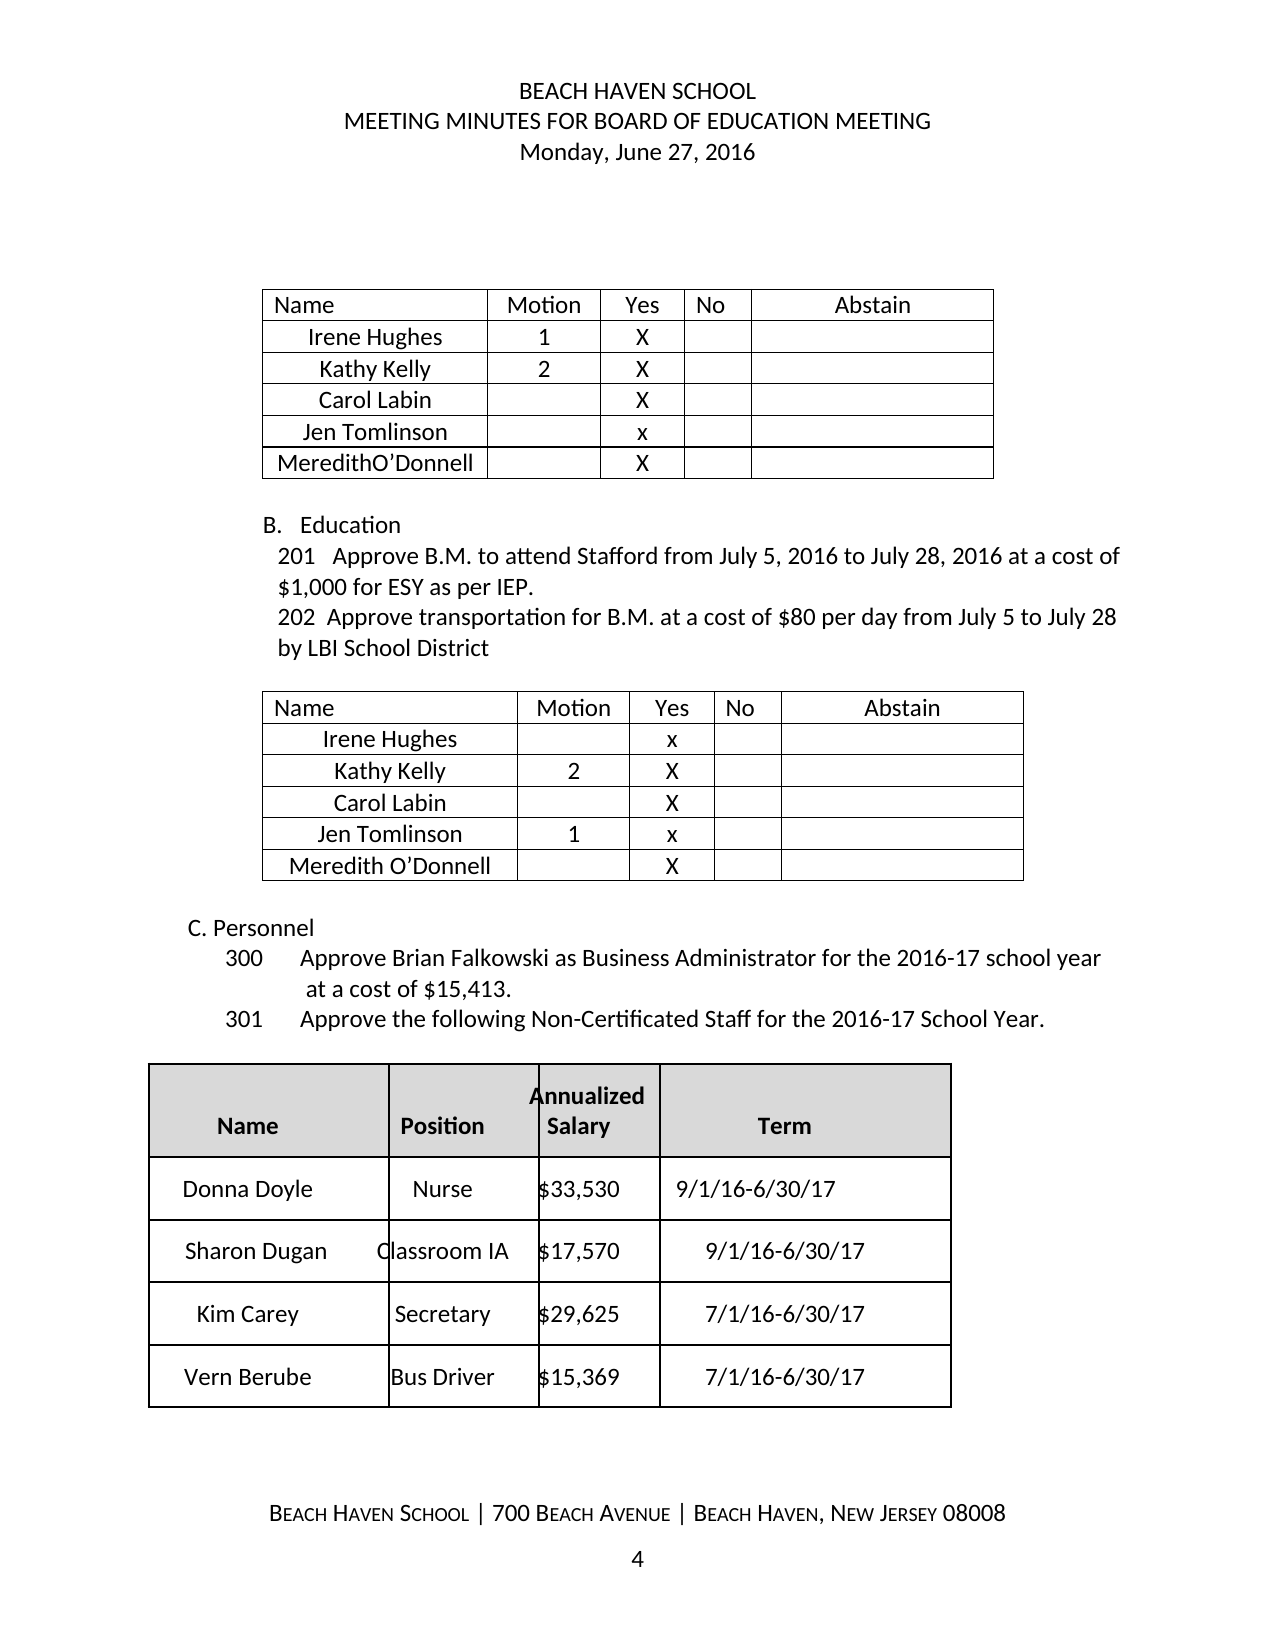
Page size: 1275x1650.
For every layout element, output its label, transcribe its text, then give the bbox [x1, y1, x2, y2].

table_cell 7/1/16-6/30/17 [661, 1283, 950, 1344]
table_header Term [661, 1065, 950, 1156]
table_header Position [390, 1065, 538, 1156]
table_cell Carol Labin [263, 787, 517, 817]
table_cell 1 [518, 818, 629, 849]
table_cell $33,530 [540, 1158, 659, 1218]
table_cell X [601, 384, 684, 415]
table_cell MeredithO’Donnell [263, 448, 487, 478]
table_cell [752, 384, 993, 415]
table_header No [685, 290, 751, 320]
table_cell X [601, 353, 684, 383]
table_cell X [630, 755, 714, 786]
table_cell [685, 321, 751, 352]
table_cell x [601, 416, 684, 446]
table_cell [715, 724, 781, 754]
table_cell 9/1/16-6/30/17 [661, 1221, 950, 1281]
table_cell X [630, 787, 714, 817]
text 301 Approve the following Non-Certificated Staff for the 2016-17 School Year. [150, 1003, 1125, 1034]
table_header Abstain [752, 290, 993, 320]
table_header Name [150, 1065, 388, 1156]
table_cell $17,570 [540, 1221, 659, 1281]
table_cell Bus Driver [390, 1346, 538, 1406]
text at a cost of $15,413. [225, 973, 1125, 1003]
table_header Name [263, 692, 517, 722]
table_cell [752, 416, 993, 446]
table_cell Irene Hughes [263, 321, 487, 352]
text C. Personnel [150, 912, 1125, 942]
table_cell Sharon Dugan [150, 1221, 388, 1281]
table_cell X [601, 321, 684, 352]
table_cell Jen Tomlinson [263, 416, 487, 446]
table_cell [715, 850, 781, 880]
table_header Abstain [782, 692, 1023, 722]
table_cell [752, 353, 993, 383]
table_cell [685, 384, 751, 415]
table_cell [488, 384, 600, 415]
table_cell Carol Labin [263, 384, 487, 415]
table_cell [715, 818, 781, 849]
table_header Motion [488, 290, 600, 320]
table_cell Classroom IA [390, 1221, 538, 1281]
table_cell [715, 755, 781, 786]
table_cell [782, 850, 1023, 880]
table_cell [715, 787, 781, 817]
table_cell X [630, 850, 714, 880]
table_cell x [630, 724, 714, 754]
list 202 Approve transportation for B.M. at a cost of $80 per day from July 5 to July 28 by LBI School District [277, 601, 1125, 662]
table_cell X [601, 448, 684, 478]
table_header Yes [630, 692, 714, 722]
table_cell [782, 818, 1023, 849]
table_cell [782, 787, 1023, 817]
table_cell [752, 321, 993, 352]
table_cell Kathy Kelly [263, 755, 517, 786]
table_cell [752, 448, 993, 478]
table_header Name [263, 290, 487, 320]
table_cell Irene Hughes [263, 724, 517, 754]
table_cell Secretary [390, 1283, 538, 1344]
list Education [263, 509, 1125, 540]
table_cell Kathy Kelly [263, 353, 487, 383]
table_cell 1 [488, 321, 600, 352]
table_cell [782, 755, 1023, 786]
table_cell x [630, 818, 714, 849]
table_cell $29,625 [540, 1283, 659, 1344]
table_cell [488, 448, 600, 478]
table_cell [782, 724, 1023, 754]
table_cell 2 [488, 353, 600, 383]
table_cell $15,369 [540, 1346, 659, 1406]
table_cell [518, 787, 629, 817]
table_cell [518, 850, 629, 880]
table_cell [685, 448, 751, 478]
list 201 Approve B.M. to attend Stafford from July 5, 2016 to July 28, 2016 at a cost of $1,000 for ESY as per IEP. [277, 540, 1125, 601]
table_cell Meredith O’Donnell [263, 850, 517, 880]
table_header No [715, 692, 781, 722]
table_header Yes [601, 290, 684, 320]
table_cell Donna Doyle [150, 1158, 388, 1218]
table_cell [488, 416, 600, 446]
table_cell 2 [518, 755, 629, 786]
table_cell Kim Carey [150, 1283, 388, 1344]
table_header Motion [518, 692, 629, 722]
text 300 Approve Brian Falkowski as Business Administrator for the 2016-17 school year [150, 942, 1125, 973]
table_cell [685, 416, 751, 446]
table_cell 9/1/16-6/30/17 [661, 1158, 950, 1218]
table_cell 7/1/16-6/30/17 [661, 1346, 950, 1406]
table_cell Vern Berube [150, 1346, 388, 1406]
table_cell Nurse [390, 1158, 538, 1218]
table_cell [518, 724, 629, 754]
table_cell [685, 353, 751, 383]
table_cell Jen Tomlinson [263, 818, 517, 849]
table_header Annualized Salary [540, 1065, 659, 1156]
